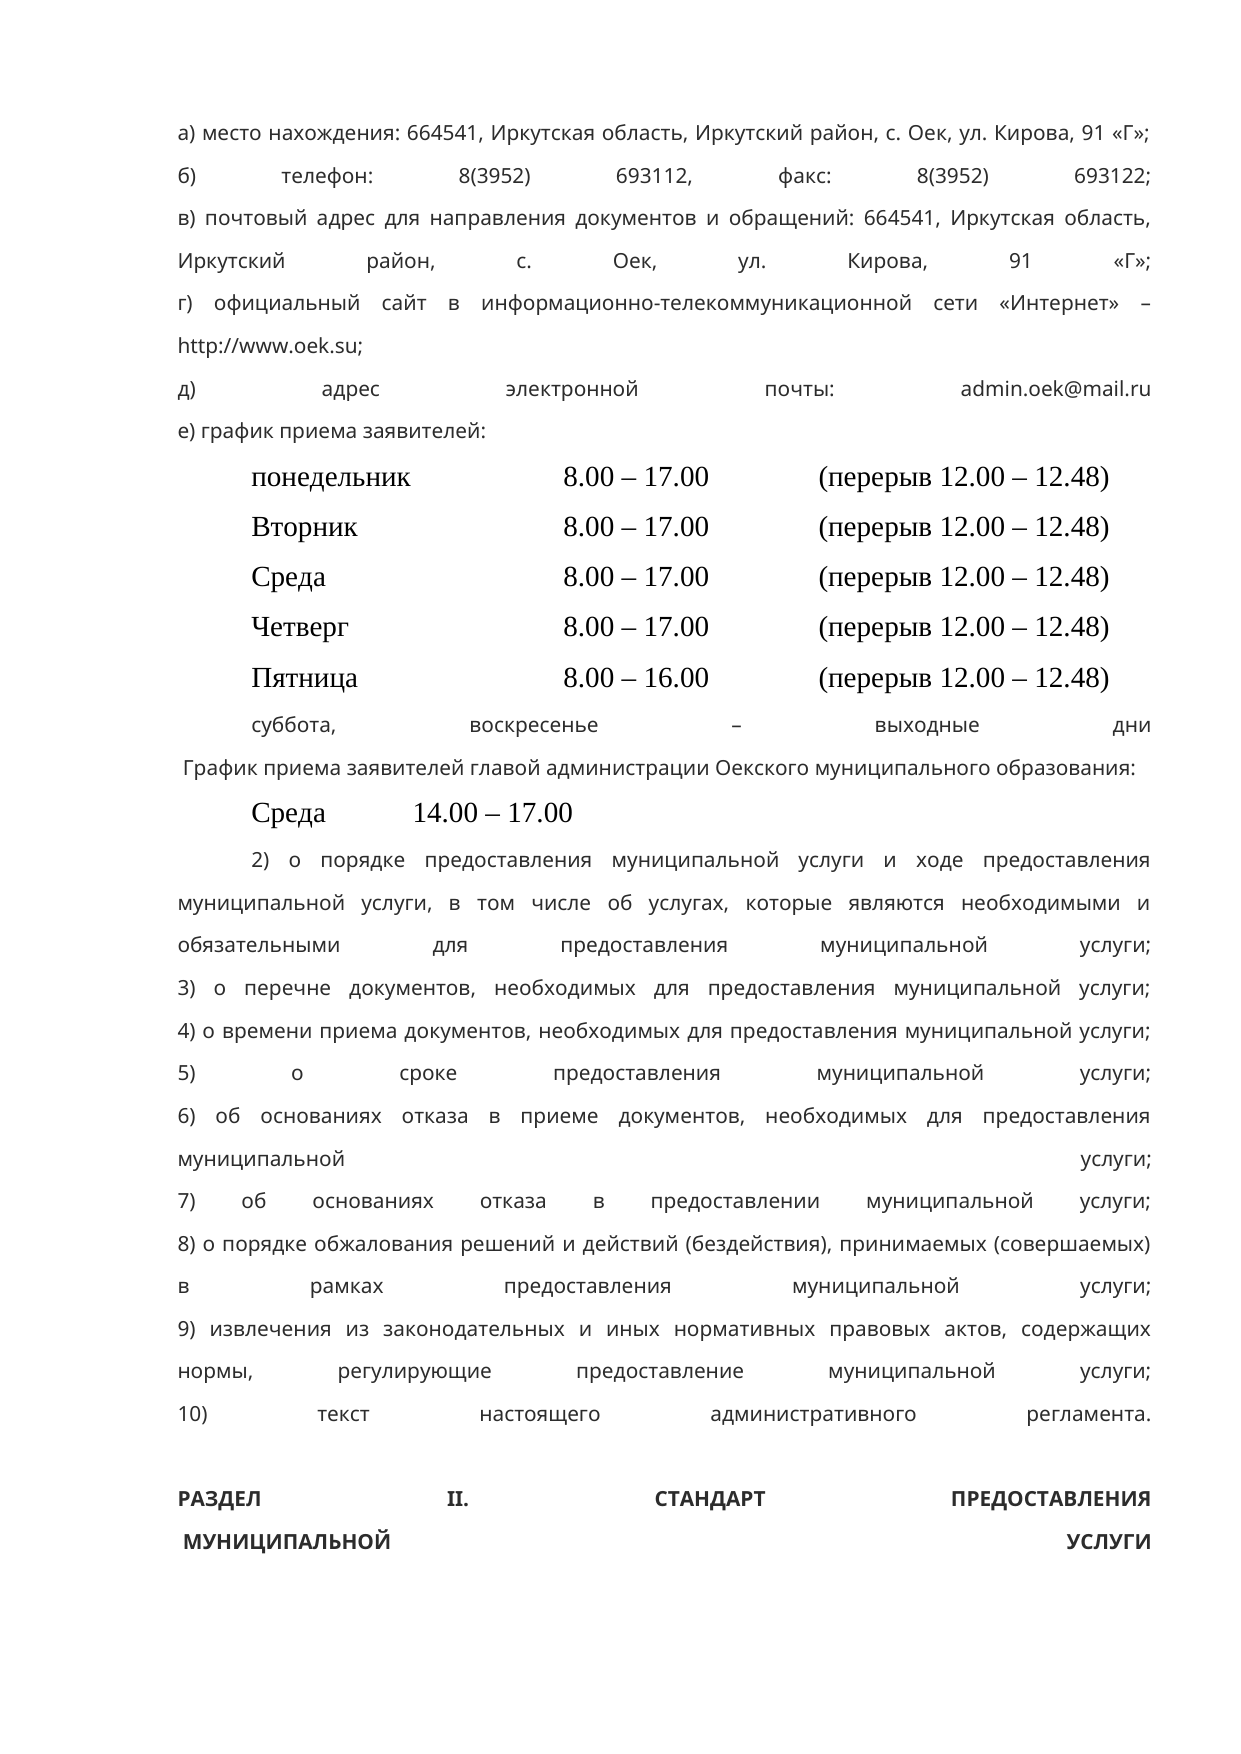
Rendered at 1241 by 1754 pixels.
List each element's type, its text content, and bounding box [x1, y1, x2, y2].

table_header (перерыв 12.00 – 12.48) [745, 459, 1113, 509]
table_cell Среда [177, 559, 489, 609]
table_header 8.00 – 17.00 [489, 459, 744, 509]
table_cell (перерыв 12.00 – 12.48) [745, 660, 1113, 710]
table_cell 8.00 – 16.00 [489, 660, 744, 710]
table_cell (перерыв 12.00 – 12.48) [745, 610, 1113, 660]
table_cell Четверг [177, 610, 489, 660]
table_cell (перерыв 12.00 – 12.48) [745, 559, 1113, 609]
text суббота, воскресенье – выходные дни График приема заявителей главой администрации Оекского муниципального образования: [177, 710, 1152, 781]
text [177, 118, 1152, 445]
table_cell 8.00 – 17.00 [489, 610, 744, 660]
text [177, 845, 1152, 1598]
table_cell (перерыв 12.00 – 12.48) [745, 509, 1113, 559]
table_cell Вторник [177, 509, 489, 559]
table_cell 8.00 – 17.00 [489, 509, 744, 559]
table_cell 8.00 – 17.00 [489, 559, 744, 609]
table_header 14.00 – 17.00 [331, 795, 626, 845]
table_header понедельник [177, 459, 489, 509]
table_cell Пятница [177, 660, 489, 710]
table_header Среда [177, 795, 331, 845]
